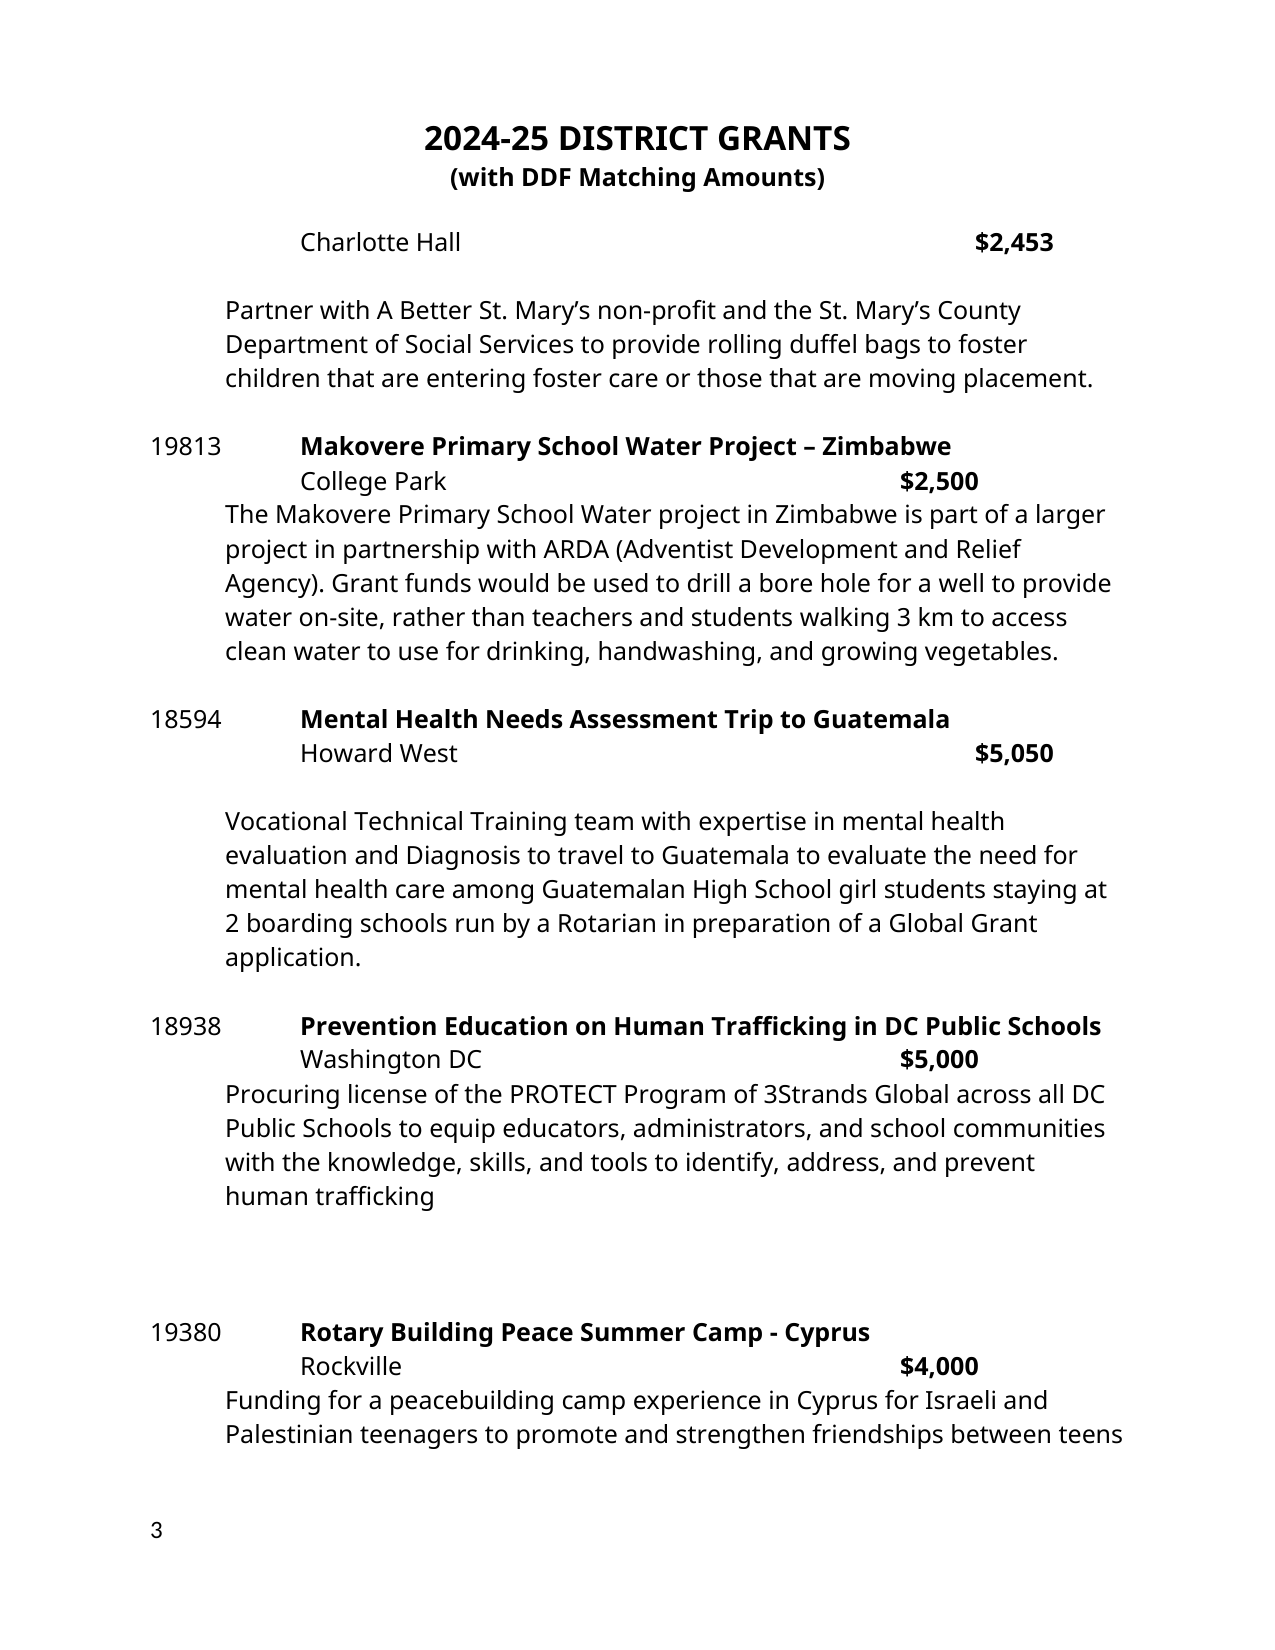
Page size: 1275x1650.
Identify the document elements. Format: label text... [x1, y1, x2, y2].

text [225, 1383, 1125, 1451]
text Charlotte Hall $2,453 [300, 225, 1125, 293]
text Rockville $4,000 [300, 1349, 1125, 1383]
text The Makovere Primary School Water project in Zimbabwe is part of a larger project in partnership with ARDA (Adventist Development and Relief Agency). Grant funds would be used to drill a bore hole for a well to provide water on-site, rather than teachers and students walking 3 km to access clean water to use for drinking, handwashing, and growing vegetables. [225, 497, 1125, 667]
text 19380 Rotary Building Peace Summer Camp - Cyprus [150, 1315, 1125, 1349]
text Vocational Technical Training team with expertise in mental health evaluation and Diagnosis to travel to Guatemala to evaluate the need for mental health care among Guatemalan High School girl students staying at 2 boarding schools run by a Rotarian in preparation of a Global Grant application. [225, 804, 1125, 974]
text Procuring license of the PROTECT Program of 3Strands Global across all DC Public Schools to equip educators, administrators, and school communities with the knowledge, skills, and tools to identify, address, and prevent human trafficking [225, 1076, 1125, 1212]
text College Park $2,500 [300, 463, 1125, 497]
text 19813 Makovere Primary School Water Project – Zimbabwe [150, 429, 1125, 463]
text 18594 Mental Health Needs Assessment Trip to Guatemala [150, 702, 1125, 736]
text Partner with A Better St. Mary’s non-profit and the St. Mary’s County Department of Social Services to provide rolling duffel bags to foster children that are entering foster care or those that are moving placement. [225, 293, 1125, 395]
text 18938 Prevention Education on Human Trafficking in DC Public Schools [150, 1008, 1125, 1042]
text Howard West $5,050 [300, 736, 1125, 804]
text Washington DC $5,000 [150, 1042, 1125, 1076]
